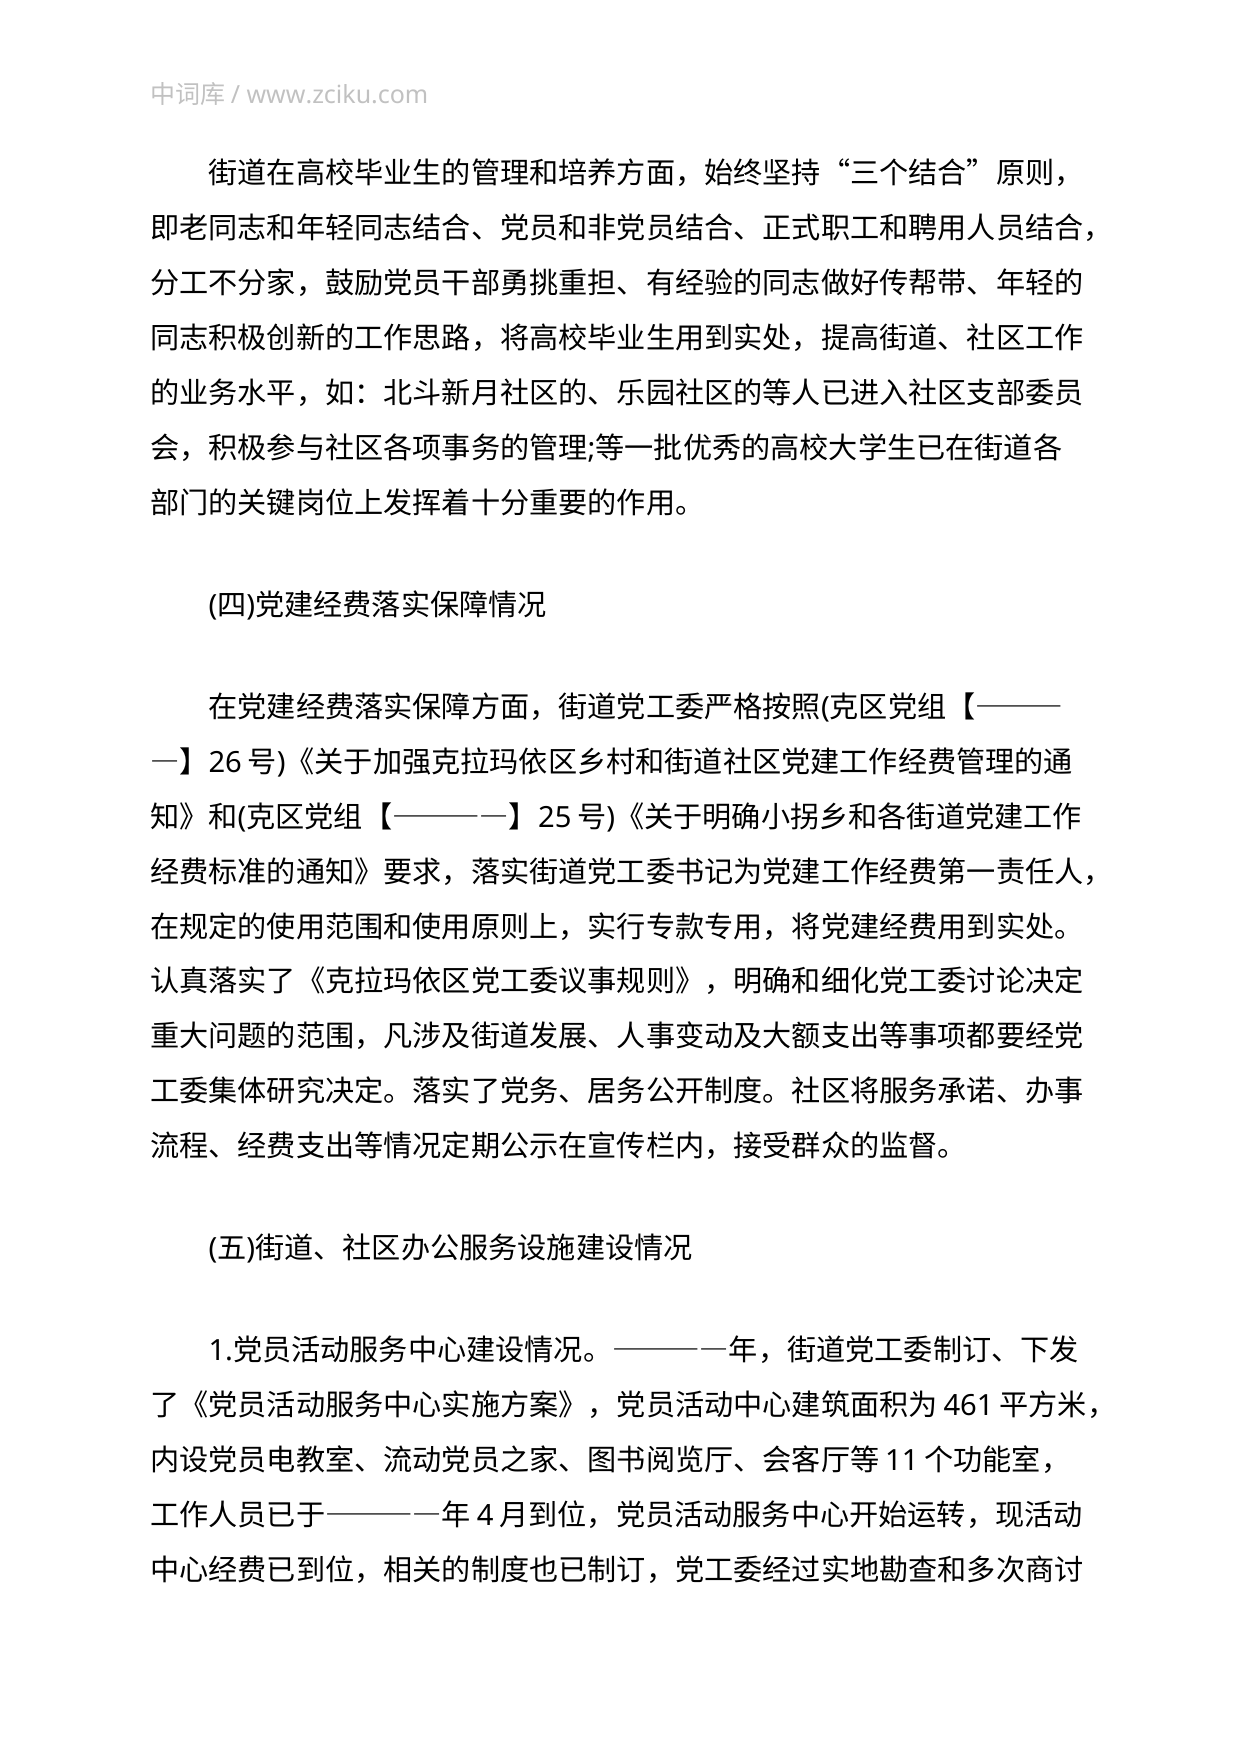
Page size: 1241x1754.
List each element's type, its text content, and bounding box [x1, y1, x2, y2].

text 在党建经费落实保障方面，街道党工委严格按照(克区党组【————】26号)《关于加强克拉玛依区乡村和街道社区党建工作经费管理的通知》和(克区党组【————】25号)《关于明确小拐乡和各街道党建工作经费标准的通知》要求，落实街道党工委书记为党建工作经费第一责任人，在规定的使用范围和使用原则上，实行专款专用，将党建经费用到实处。认真落实了《克拉玛依区党工委议事规则》，明确和细化党工委讨论决定重大问题的范围，凡涉及街道发展、人事变动及大额支出等事项都要经党工委集体研究决定。落实了党务、居务公开制度。社区将服务承诺、办事流程、经费支出等情况定期公示在宣传栏内，接受群众的监督。 [150, 683, 1090, 1165]
text 街道在高校毕业生的管理和培养方面，始终坚持“三个结合”原则，即老同志和年轻同志结合、党员和非党员结合、正式职工和聘用人员结合，分工不分家，鼓励党员干部勇挑重担、有经验的同志做好传帮带、年轻的同志积极创新的工作思路，将高校毕业生用到实处，提高街道、社区工作的业务水平，如：北斗新月社区的、乐园社区的等人已进入社区支部委员会，积极参与社区各项事务的管理;等一批优秀的高校大学生已在街道各部门的关键岗位上发挥着十分重要的作用。 [150, 150, 1090, 522]
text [150, 1326, 1090, 1589]
text (四)党建经费落实保障情况 [150, 581, 1090, 624]
text (五)街道、社区办公服务设施建设情况 [150, 1224, 1090, 1267]
